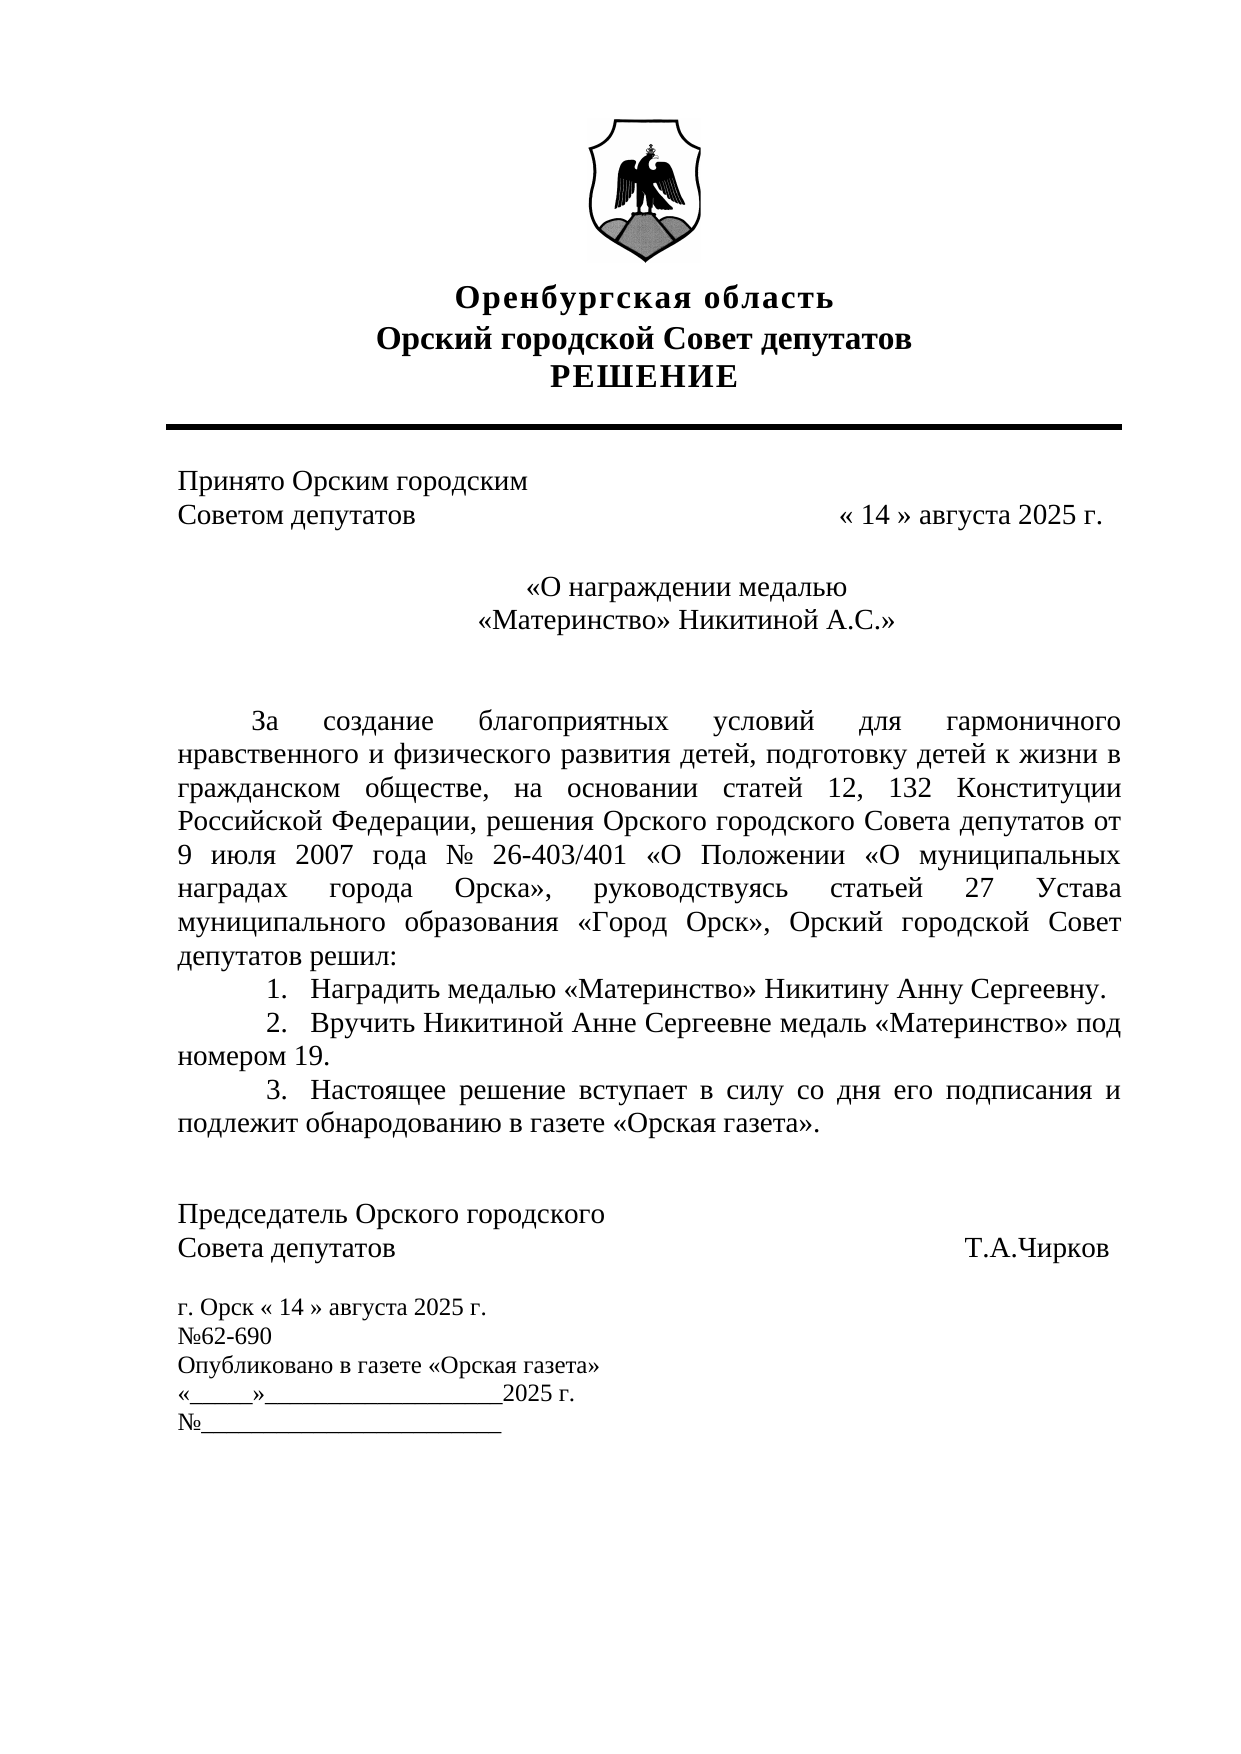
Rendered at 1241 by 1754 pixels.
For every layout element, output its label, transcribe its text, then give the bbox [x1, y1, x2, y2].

text Совета депутатов Т.А.Чирков [177, 1230, 1122, 1263]
list Наградить медалью «Материнство» Никитину Анну Сергеевну. [177, 971, 1122, 1005]
table_cell Принято Орским городским Советом депутатов « 14 » августа 2025 г. [166, 430, 1122, 535]
list Вручить Никитиной Анне Сергеевне медаль «Материнство» под номером 19. [177, 1005, 1122, 1072]
text «О награждении медалью [177, 569, 1122, 602]
text №________________________ [177, 1407, 1122, 1436]
text Опубликовано в газете «Орская газета» [177, 1350, 1122, 1378]
text г. Орск « 14 » августа 2025 г. [177, 1292, 1122, 1321]
text №62-690 [177, 1321, 1122, 1350]
text «Материнство» Никитиной А.С.» [177, 602, 1122, 636]
text Председатель Орского городского [177, 1196, 1122, 1230]
text За создание благоприятных условий для гармоничного нравственного и физического развития детей, подготовку детей к жизни в гражданском обществе, на основании статей 12, 132 Конституции Российской Федерации, решения Орского городского Совета депутатов от 9 июля 2007 года № 26-403/401 «О Положении «О муниципальных наградах города Орска», руководствуясь статьей 27 Устава муниципального образования «Город Орск», Орский городской Совет депутатов решил: [177, 703, 1122, 971]
text 3. Настоящее решение вступает в силу со дня его подписания и подлежит обнародованию в газете «Орская газета». [177, 1072, 1122, 1139]
text «_____»___________________2025 г. [177, 1378, 1122, 1407]
table_cell Оренбургская область Орский городской Совет депутатов РЕШЕНИЕ [166, 278, 1122, 423]
table_header [166, 118, 1122, 278]
